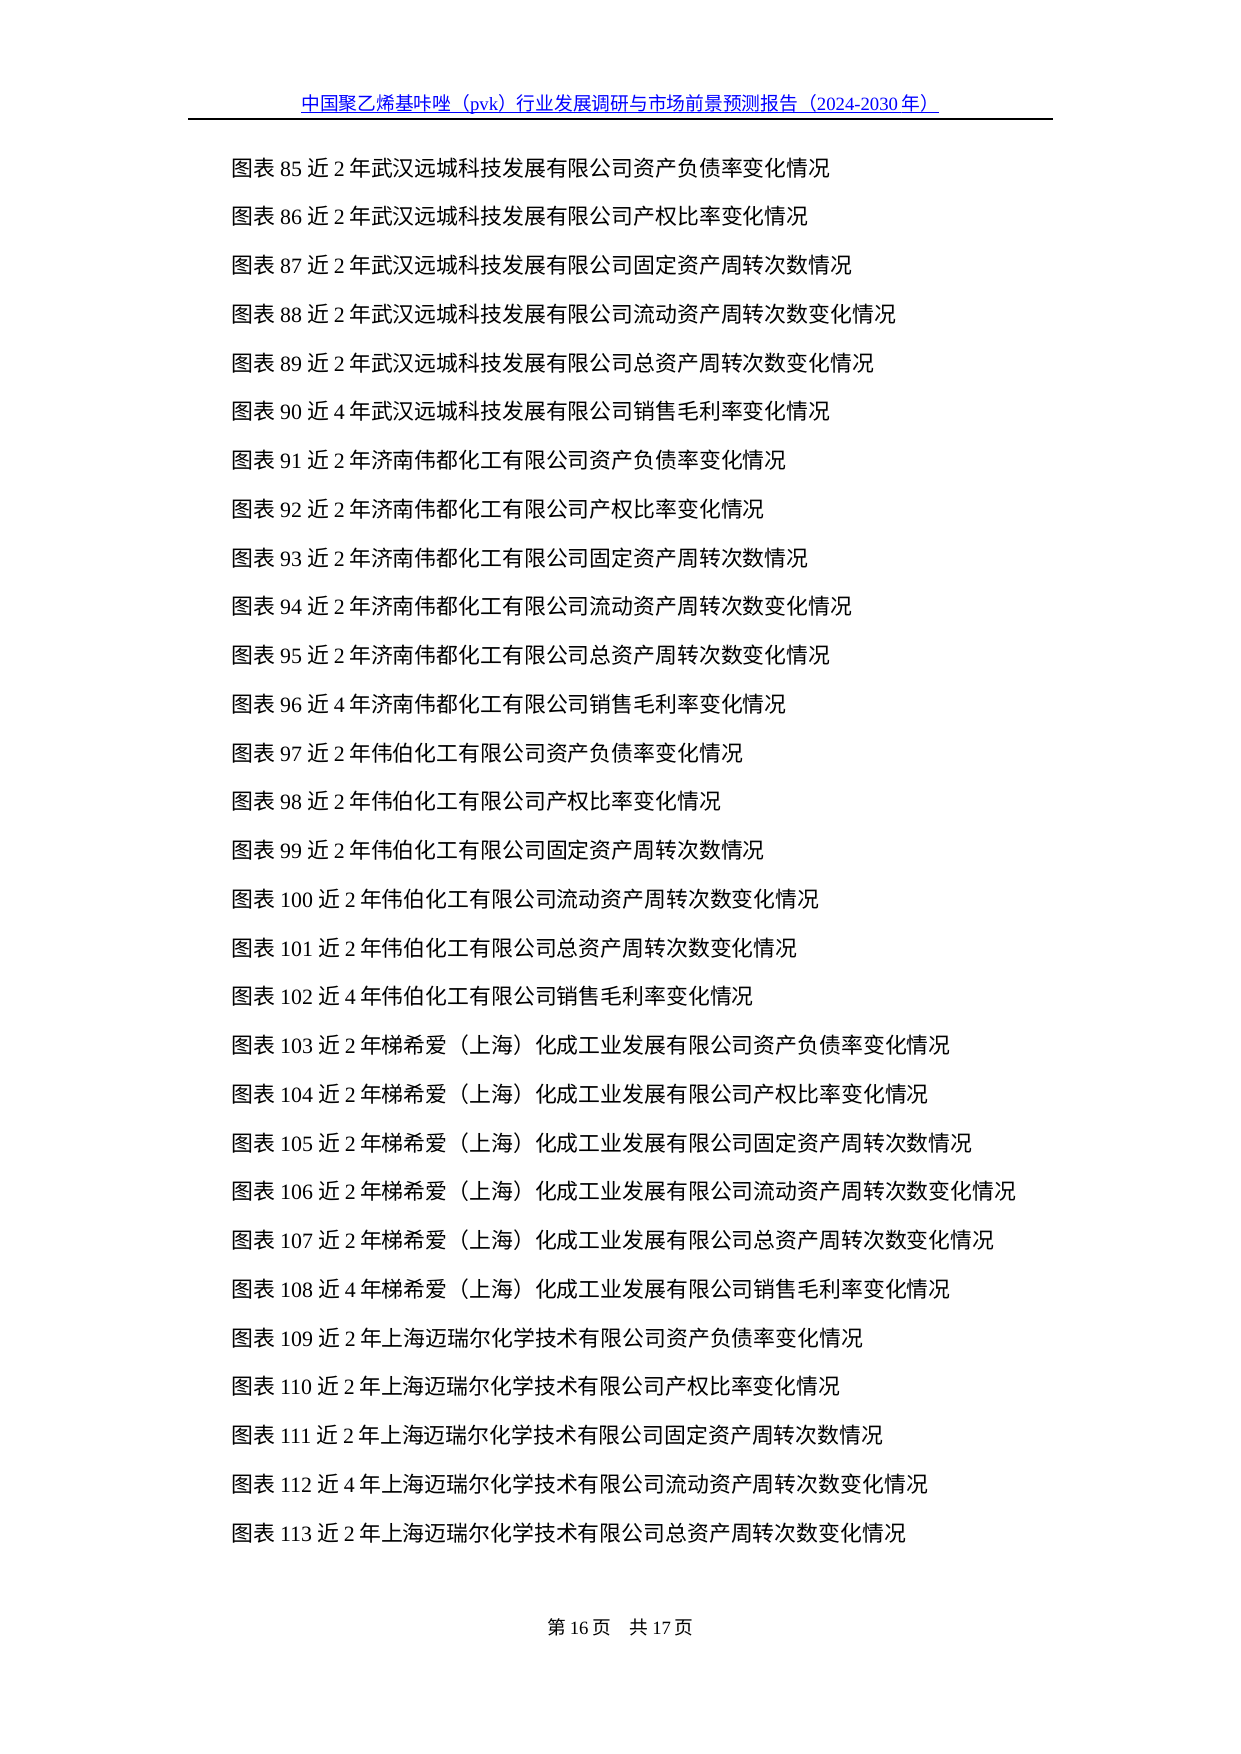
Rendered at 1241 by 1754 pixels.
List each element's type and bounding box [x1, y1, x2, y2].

text [187, 150, 1053, 1548]
